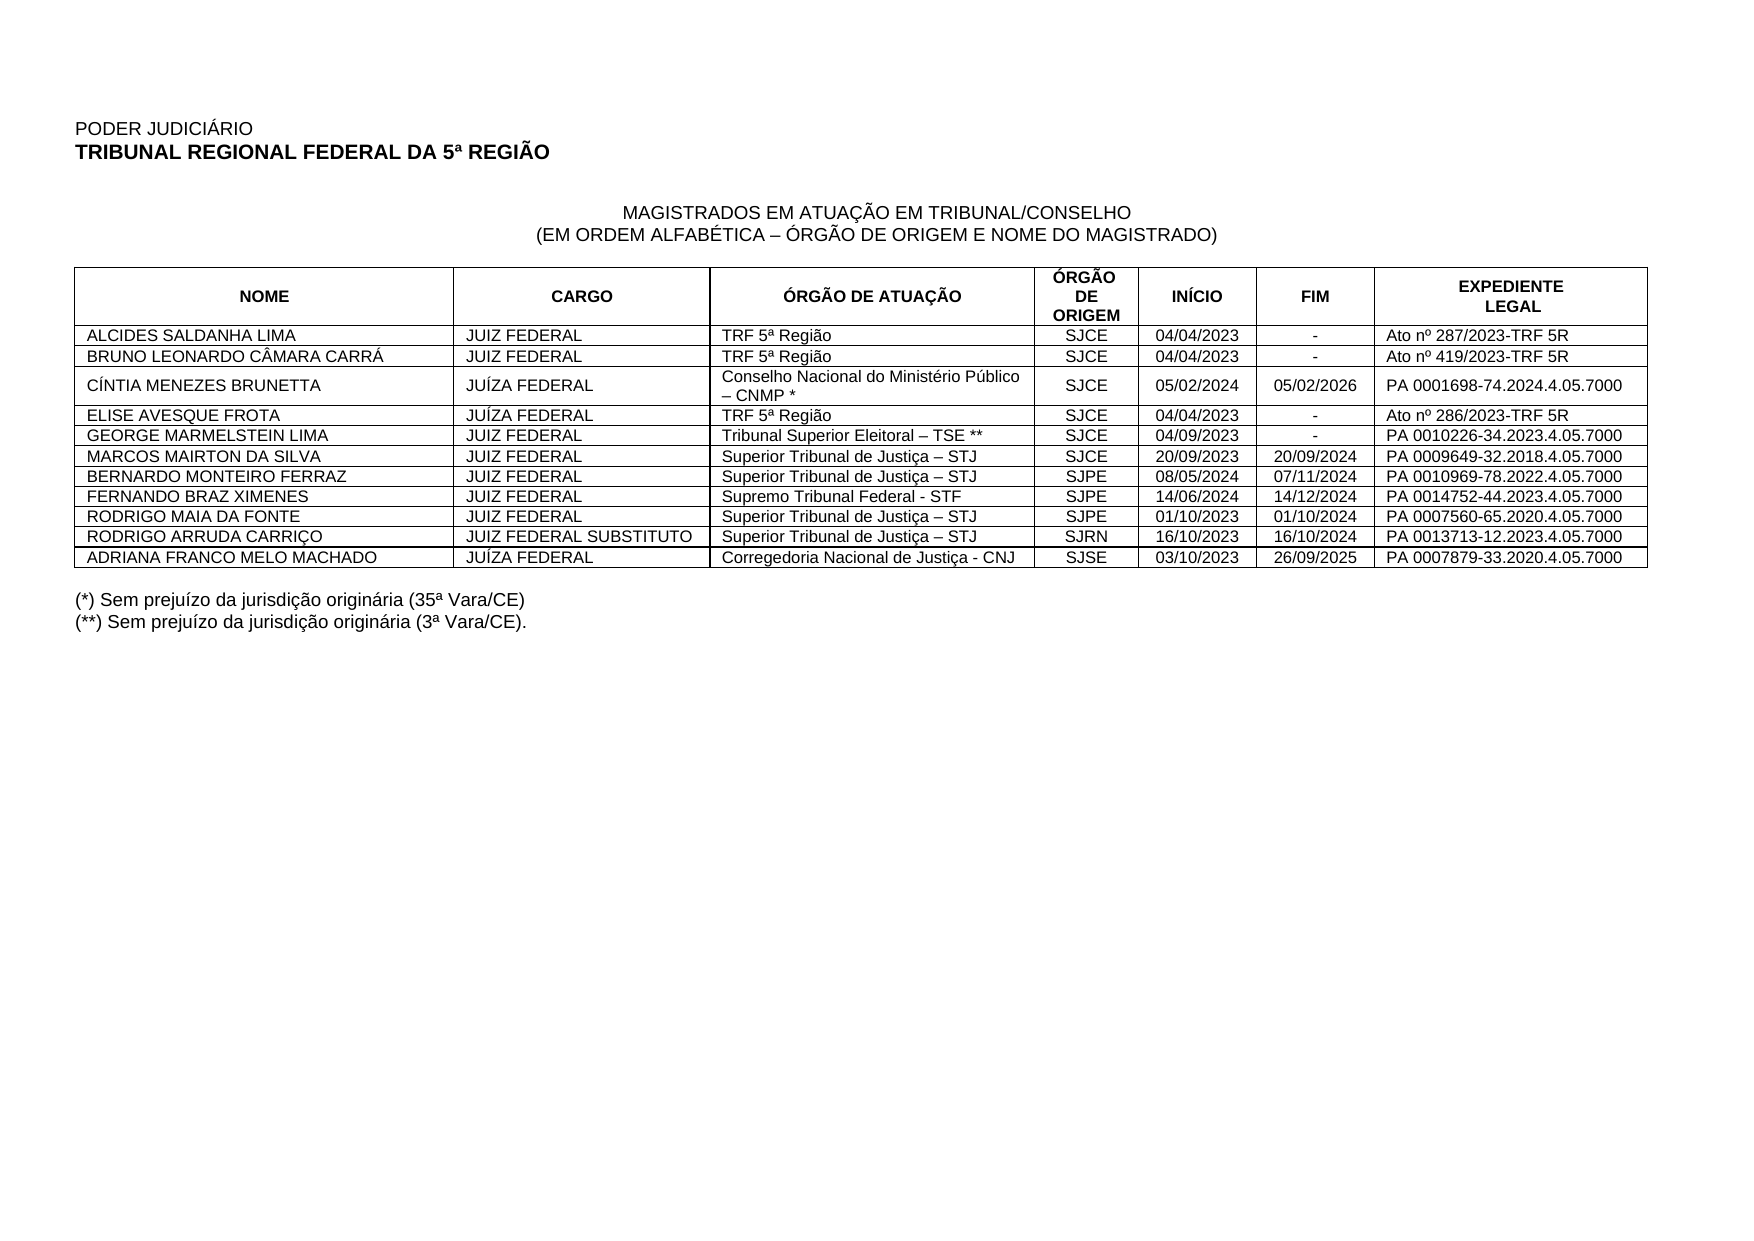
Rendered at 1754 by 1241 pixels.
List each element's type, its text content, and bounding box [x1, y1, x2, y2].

table_cell 20/09/2023 [1139, 446, 1256, 466]
table_cell TRF 5ª Região [711, 406, 1034, 425]
table_cell 04/04/2023 [1139, 326, 1256, 345]
table_cell 03/10/2023 [1139, 548, 1256, 567]
table_cell JUIZ FEDERAL [454, 467, 709, 486]
table_cell JUIZ FEDERAL [454, 346, 709, 366]
table_cell ALCIDES SALDANHA LIMA [75, 326, 453, 345]
table_cell - [1257, 426, 1374, 445]
table_cell 20/09/2024 [1257, 446, 1374, 466]
text (**) Sem prejuízo da jurisdição originária (3ª Vara/CE). [75, 611, 1679, 632]
table_header CARGO [454, 268, 709, 325]
table_cell TRF 5ª Região [711, 346, 1034, 366]
table_cell SJPE [1035, 467, 1138, 486]
table_cell 04/04/2023 [1139, 406, 1256, 425]
text MAGISTRADOS EM ATUAÇÃO EM TRIBUNAL/CONSELHO [75, 202, 1679, 223]
table_cell TRF 5ª Região [711, 326, 1034, 345]
table_cell PA 0010969-78.2022.4.05.7000 [1375, 467, 1647, 486]
table_cell Ato nº 287/2023-TRF 5R [1375, 326, 1647, 345]
table_cell JUIZ FEDERAL [454, 326, 709, 345]
table_cell RODRIGO MAIA DA FONTE [75, 507, 453, 526]
table_cell PA 0014752-44.2023.4.05.7000 [1375, 487, 1647, 506]
table_cell BRUNO LEONARDO CÂMARA CARRÁ [75, 346, 453, 366]
table_cell JUÍZA FEDERAL [454, 406, 709, 425]
table_cell SJRN [1035, 527, 1138, 546]
table_cell 26/09/2025 [1257, 548, 1374, 567]
table_cell 07/11/2024 [1257, 467, 1374, 486]
table_cell PA 0013713-12.2023.4.05.7000 [1375, 527, 1647, 546]
table_cell SJCE [1035, 446, 1138, 466]
table_cell 01/10/2024 [1257, 507, 1374, 526]
table_header INÍCIO [1139, 268, 1256, 325]
table_cell Superior Tribunal de Justiça – STJ [711, 446, 1034, 466]
table_cell PA 0007879-33.2020.4.05.7000 [1375, 548, 1647, 567]
table_cell JUIZ FEDERAL [454, 446, 709, 466]
table_cell JUÍZA FEDERAL [454, 367, 709, 405]
table_cell 14/06/2024 [1139, 487, 1256, 506]
table_cell CÍNTIA MENEZES BRUNETTA [75, 367, 453, 405]
table_cell SJCE [1035, 367, 1138, 405]
table_cell Supremo Tribunal Federal - STF [711, 487, 1034, 506]
table_cell JUIZ FEDERAL [454, 487, 709, 506]
table_cell SJPE [1035, 487, 1138, 506]
table_cell Superior Tribunal de Justiça – STJ [711, 527, 1034, 546]
table_header NOME [75, 268, 453, 325]
table_cell PA 0001698-74.2024.4.05.7000 [1375, 367, 1647, 405]
table_cell - [1257, 346, 1374, 366]
table_cell ADRIANA FRANCO MELO MACHADO [75, 548, 453, 567]
table_cell Ato nº 419/2023-TRF 5R [1375, 346, 1647, 366]
table_cell - [1257, 406, 1374, 425]
table_cell 08/05/2024 [1139, 467, 1256, 486]
table_cell RODRIGO ARRUDA CARRIÇO [75, 527, 453, 546]
table_cell Corregedoria Nacional de Justiça - CNJ [711, 548, 1034, 567]
table_cell SJCE [1035, 346, 1138, 366]
table_cell Conselho Nacional do Ministério Público – CNMP * [711, 367, 1034, 405]
table_cell PA 0007560-65.2020.4.05.7000 [1375, 507, 1647, 526]
table_cell Superior Tribunal de Justiça – STJ [711, 467, 1034, 486]
table_cell 05/02/2024 [1139, 367, 1256, 405]
table_header ÓRGÃO DE ORIGEM [1035, 268, 1138, 325]
table_cell FERNANDO BRAZ XIMENES [75, 487, 453, 506]
table_cell JUIZ FEDERAL [454, 426, 709, 445]
table_header EXPEDIENTE LEGAL [1375, 268, 1647, 325]
table_cell 16/10/2023 [1139, 527, 1256, 546]
table_header ÓRGÃO DE ATUAÇÃO [711, 268, 1034, 325]
table_cell PA 0010226-34.2023.4.05.7000 [1375, 426, 1647, 445]
table_cell SJCE [1035, 326, 1138, 345]
text (*) Sem prejuízo da jurisdição originária (35ª Vara/CE) [75, 589, 1679, 611]
table_cell SJPE [1035, 507, 1138, 526]
table_cell Tribunal Superior Eleitoral – TSE ** [711, 426, 1034, 445]
table_cell PA 0009649-32.2018.4.05.7000 [1375, 446, 1647, 466]
table_cell SJCE [1035, 406, 1138, 425]
table_cell Superior Tribunal de Justiça – STJ [711, 507, 1034, 526]
table_cell 04/09/2023 [1139, 426, 1256, 445]
table_cell 14/12/2024 [1257, 487, 1374, 506]
table_header FIM [1257, 268, 1374, 325]
table_cell SJSE [1035, 548, 1138, 567]
table_cell 05/02/2026 [1257, 367, 1374, 405]
table_cell SJCE [1035, 426, 1138, 445]
text (EM ORDEM ALFABÉTICA – ÓRGÃO DE ORIGEM E NOME DO MAGISTRADO) [75, 223, 1679, 245]
table_cell Ato nº 286/2023-TRF 5R [1375, 406, 1647, 425]
table_cell JUIZ FEDERAL [454, 507, 709, 526]
table_cell 16/10/2024 [1257, 527, 1374, 546]
table_cell MARCOS MAIRTON DA SILVA [75, 446, 453, 466]
table_cell - [1257, 326, 1374, 345]
table_cell BERNARDO MONTEIRO FERRAZ [75, 467, 453, 486]
table_cell 04/04/2023 [1139, 346, 1256, 366]
table_cell GEORGE MARMELSTEIN LIMA [75, 426, 453, 445]
table_cell JUIZ FEDERAL SUBSTITUTO [454, 527, 709, 546]
table_cell 01/10/2023 [1139, 507, 1256, 526]
table_cell ELISE AVESQUE FROTA [75, 406, 453, 425]
table_cell JUÍZA FEDERAL [454, 548, 709, 567]
